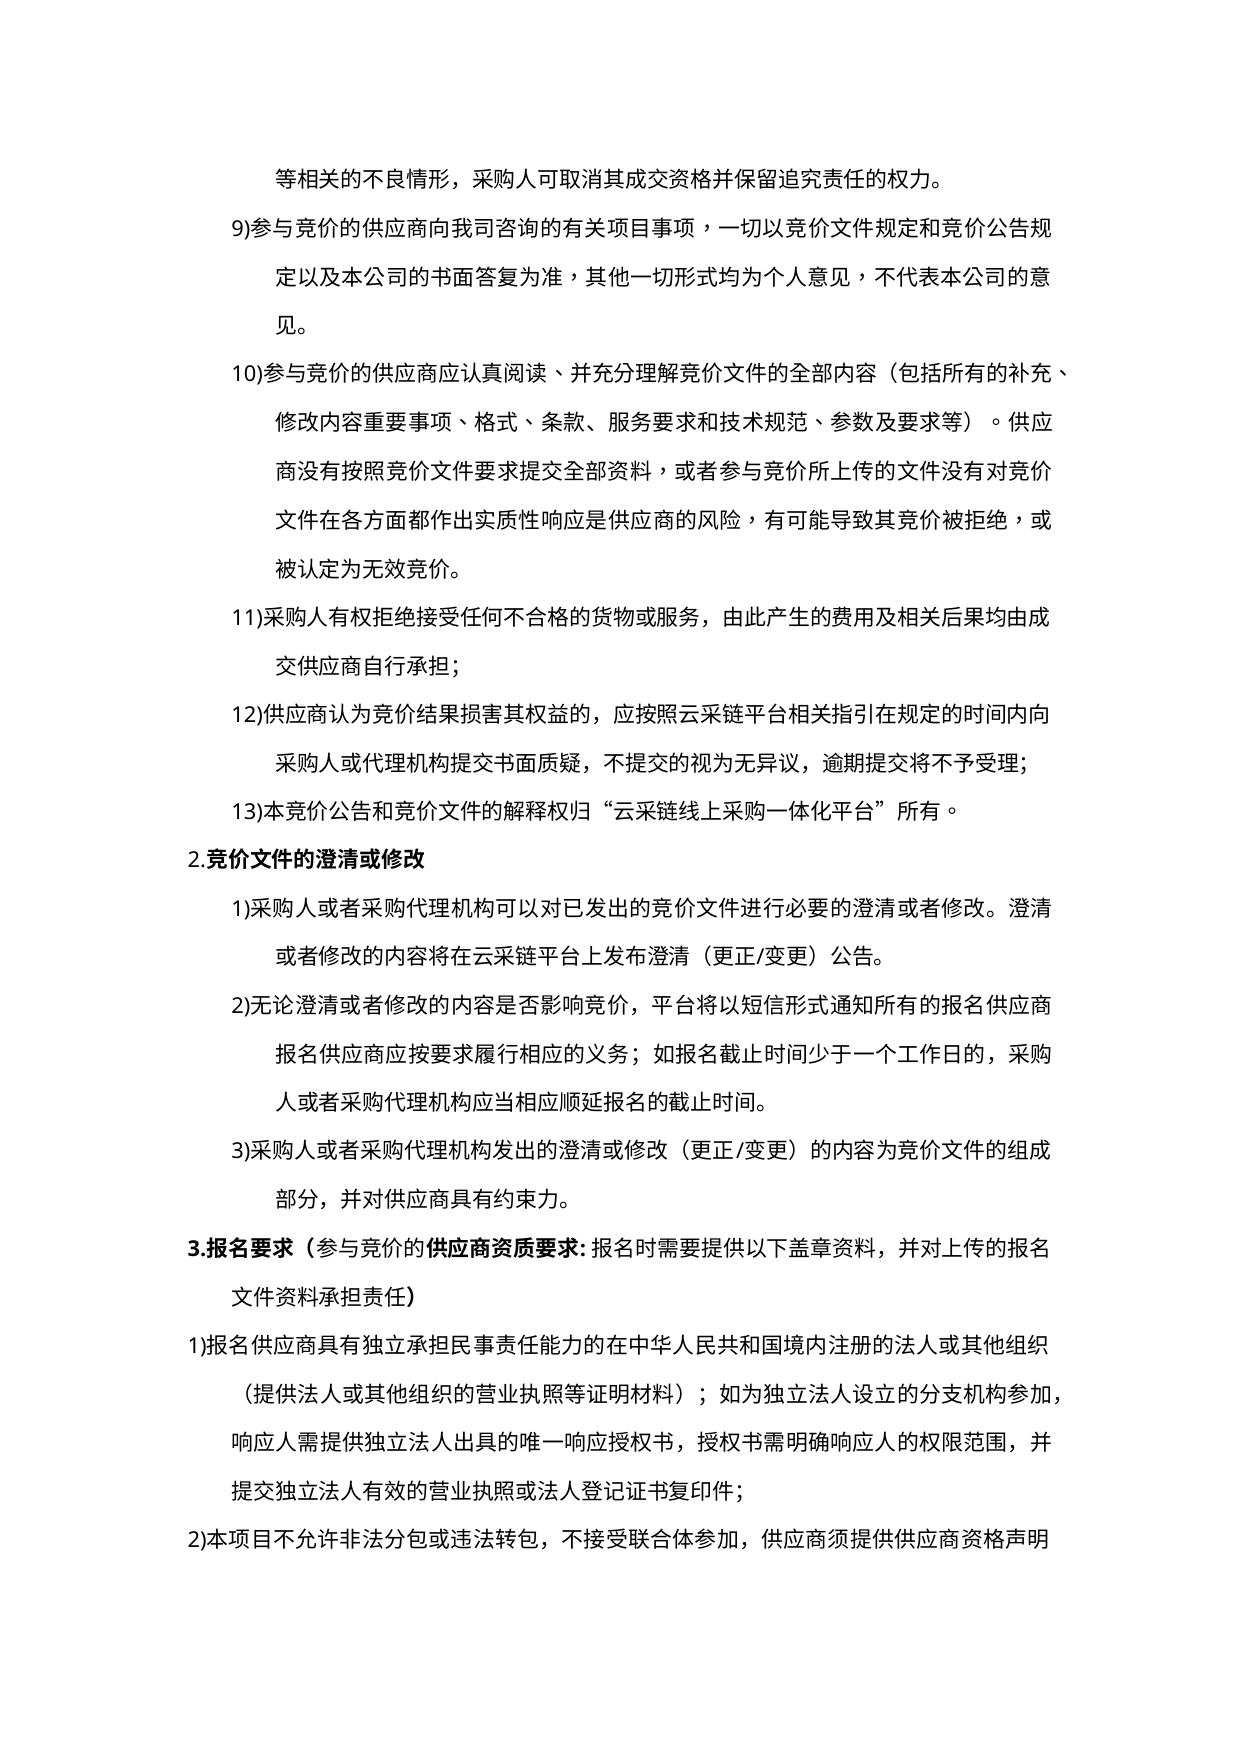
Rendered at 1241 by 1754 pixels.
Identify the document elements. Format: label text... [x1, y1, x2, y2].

list 采购人或者采购代理机构发出的澄清或修改（更正/变更）的内容为竞价文件的组成部分，并对供应商具有约束力。 [231, 1133, 1053, 1214]
list 报名要求（参与竞价的供应商资质要求: 报名时需要提供以下盖章资料，并对上传的报名文件资料承担责任） [187, 1230, 1053, 1312]
list 供应商认为竞价结果损害其权益的，应按照云采链平台相关指引在规定的时间内向采购人或代理机构提交书面质疑，不提交的视为无异议，逾期提交将不予受理； [231, 697, 1053, 778]
list 报名供应商具有独立承担民事责任能力的在中华人民共和国境内注册的法人或其他组织（提供法人或其他组织的营业执照等证明材料）；如为独立法人设立的分支机构参加，响应人需提供独立法人出具的唯一响应授权书，授权书需明确响应人的权限范围，并提交独立法人有效的营业执照或法人登记证书复印件； [187, 1327, 1053, 1506]
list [187, 1522, 1053, 1554]
list 竞价文件的澄清或修改 [187, 842, 1053, 874]
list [231, 162, 1053, 194]
list 本竞价公告和竞价文件的解释权归“云采链线上采购一体化平台”所有。 [231, 794, 1053, 826]
list 参与竞价的供应商向我司咨询的有关项目事项，一切以竞价文件规定和竞价公告规定以及本公司的书面答复为准，其他一切形式均为个人意见，不代表本公司的意见。 [231, 210, 1053, 340]
list 采购人有权拒绝接受任何不合格的货物或服务，由此产生的费用及相关后果均由成交供应商自行承担； [231, 599, 1053, 681]
list 参与竞价的供应商应认真阅读、并充分理解竞价文件的全部内容（包括所有的补充、修改内容重要事项、格式、条款、服务要求和技术规范、参数及要求等）。供应商没有按照竞价文件要求提交全部资料，或者参与竞价所上传的文件没有对竞价文件在各方面都作出实质性响应是供应商的风险，有可能导致其竞价被拒绝，或被认定为无效竞价。 [231, 356, 1053, 584]
list 无论澄清或者修改的内容是否影响竞价，平台将以短信形式通知所有的报名供应商；报名供应商应按要求履行相应的义务；如报名截止时间少于一个工作日的，采购人或者采购代理机构应当相应顺延报名的截止时间。 [231, 987, 1053, 1117]
list 采购人或者采购代理机构可以对已发出的竞价文件进行必要的澄清或者修改。澄清或者修改的内容将在云采链平台上发布澄清（更正/变更）公告。 [231, 890, 1053, 972]
